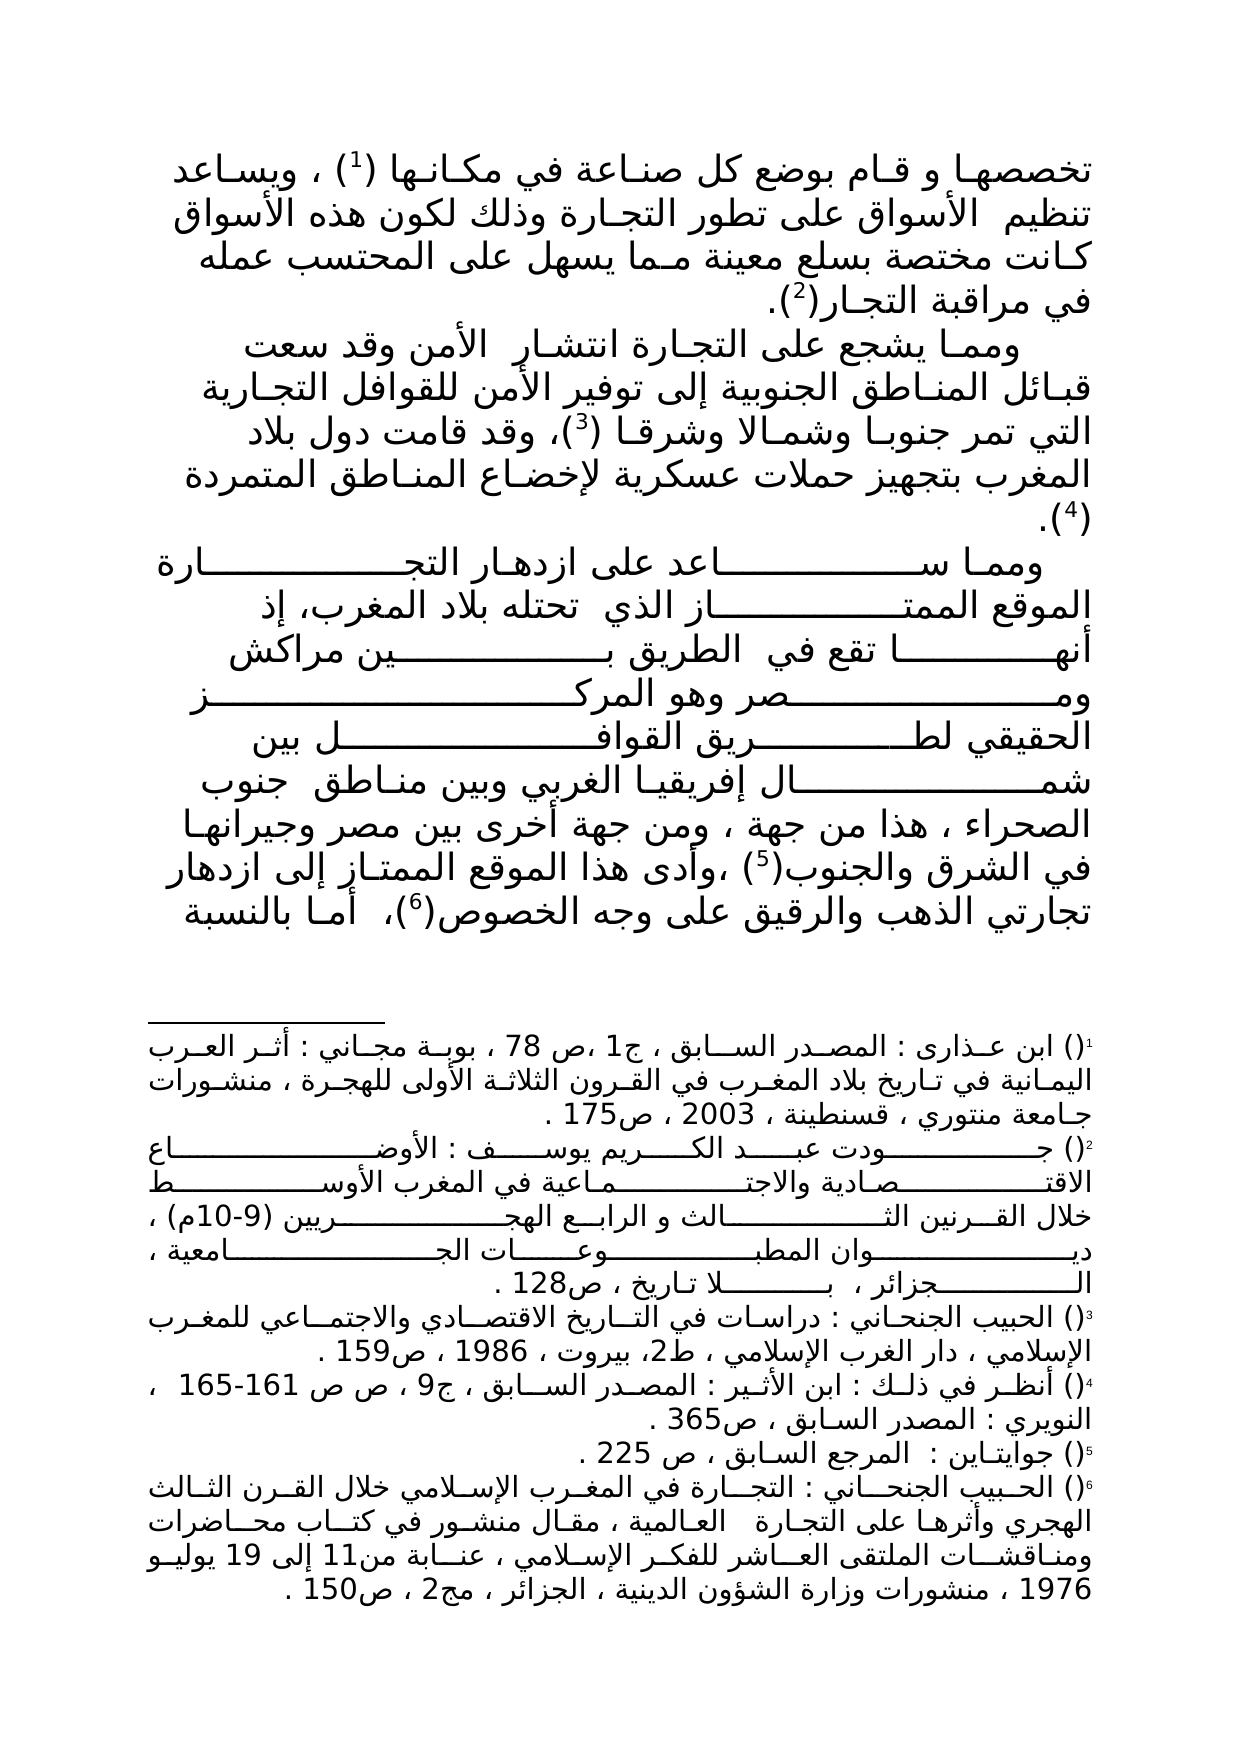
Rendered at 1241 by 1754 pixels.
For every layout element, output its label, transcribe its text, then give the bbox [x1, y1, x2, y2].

text وممـا ســــــــــــــــــاعد على ازدهـار التجــــــــــــــــــارة الموقع الممتـــــــــــــــــاز الذي تحتله بلاد المغرب، إذ أنهــــــــــــــا تقع في الطريق بـــــــــــــــــــين مراكش ومــــــــــــــــــــــــصر وهو المركـــــــــــــــــــــــــــــــــز الحقيقي لطــــــــــــــريق القوافـــــــــــــــــــــــل بين شمــــــــــــــــــــــال إفريقيـا الغربي وبين منـاطق جنوب الصحراء ، هذا من جهة ، ومن جهة أخرى بين مصر وجيرانهـا في الشرق والجنوب() ،وأدى هذا الموقع الممتـاز إلى ازدهار تجارتي الذهب والرقيق على وجه الخصوص()، أمـا بالنسبة لموقعه البحري فإن به موانئ كبرى للمراكب والقوافل التجـارية بين الشرق والغرب من البحر المتوسط (). [148, 540, 1093, 933]
text وممـا يشجع على التجـارة انتشـار الأمن وقد سعت قبـائل المنـاطق الجنوبية إلى توفير الأمن للقوافل التجـارية التي تمر جنوبـا وشمـالا وشرقـا ()، وقد قامت دول بلاد المغرب بتجهيز حملات عسكرية لإخضـاع المنـاطق المتمردة (). [148, 322, 1093, 540]
text ومن العوامل الأخرى التي سـاعدت على تطور التجـارة ، تنظيم الأسواق ويعتبر يزيد بن حـاتم (155-171هـ/771-787م) هو أول من قـام بتنظيم وترتيب الأسواق حسب تخصصهـا و قـام بوضع كل صنـاعة في مكـانـها () ، ويسـاعد تنظيم الأسواق على تطور التجـارة وذلك لكون هذه الأسواق كـانت مختصة بسلع معينة مـما يسهل على المحتسب عمله في مراقبة التجـار(). [148, 148, 1093, 322]
